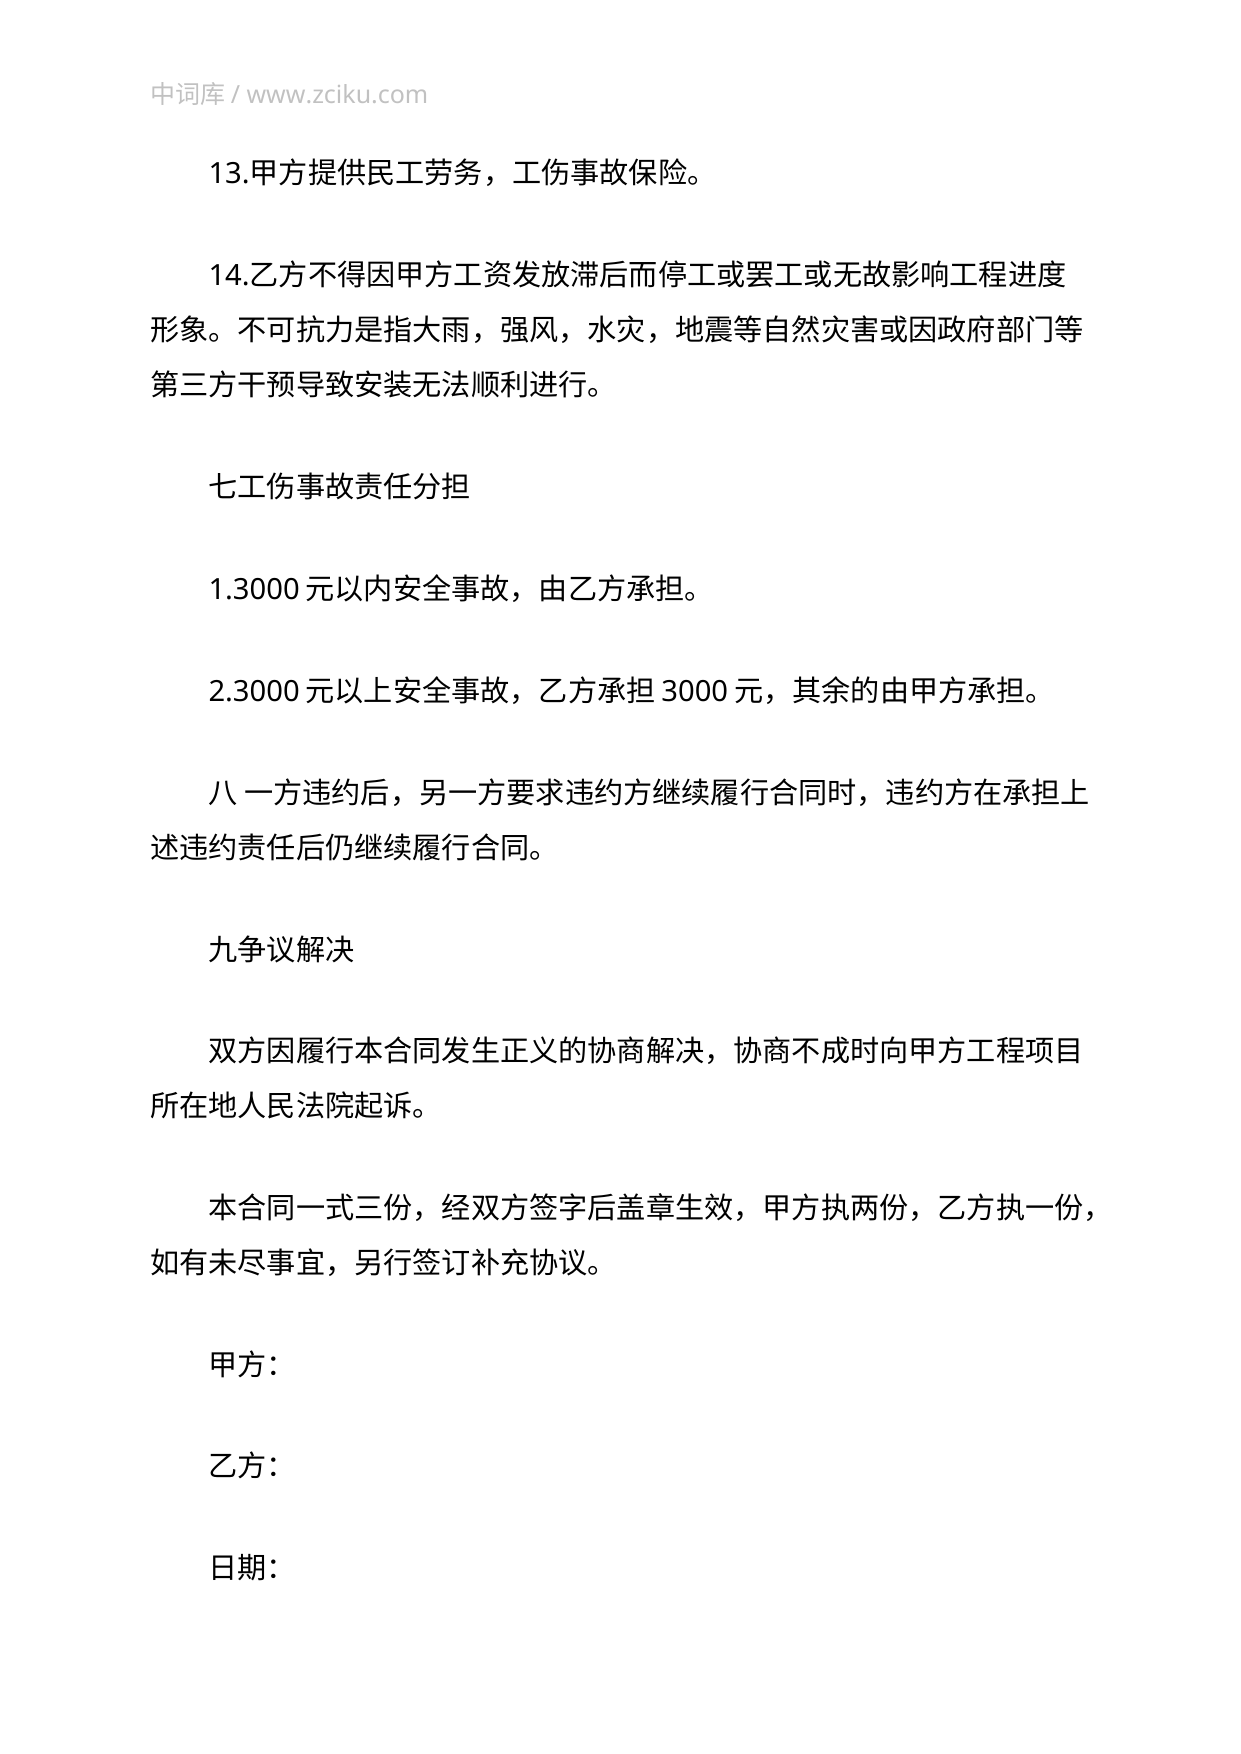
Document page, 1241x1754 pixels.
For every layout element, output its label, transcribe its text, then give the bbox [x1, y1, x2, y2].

text 本合同一式三份，经双方签字后盖章生效，甲方执两份，乙方执一份，如有未尽事宜，另行签订补充协议。 [150, 1184, 1090, 1282]
text 八 一方违约后，另一方要求违约方继续履行合同时，违约方在承担上述违约责任后仍继续履行合同。 [150, 769, 1090, 867]
text 日期： [150, 1545, 1090, 1587]
text 甲方： [150, 1341, 1090, 1383]
text 14.乙方不得因甲方工资发放滞后而停工或罢工或无故影响工程进度形象。不可抗力是指大雨，强风，水灾，地震等自然灾害或因政府部门等第三方干预导致安装无法顺利进行。 [150, 252, 1090, 404]
text 九争议解决 [150, 926, 1090, 968]
text 乙方： [150, 1443, 1090, 1485]
text 2.3000元以上安全事故，乙方承担3000元，其余的由甲方承担。 [150, 667, 1090, 710]
text 双方因履行本合同发生正义的协商解决，协商不成时向甲方工程项目所在地人民法院起诉。 [150, 1028, 1090, 1125]
text 13.甲方提供民工劳务，工伤事故保险。 [150, 150, 1090, 192]
text 七工伤事故责任分担 [150, 464, 1090, 506]
text 1.3000元以内安全事故，由乙方承担。 [150, 565, 1090, 608]
